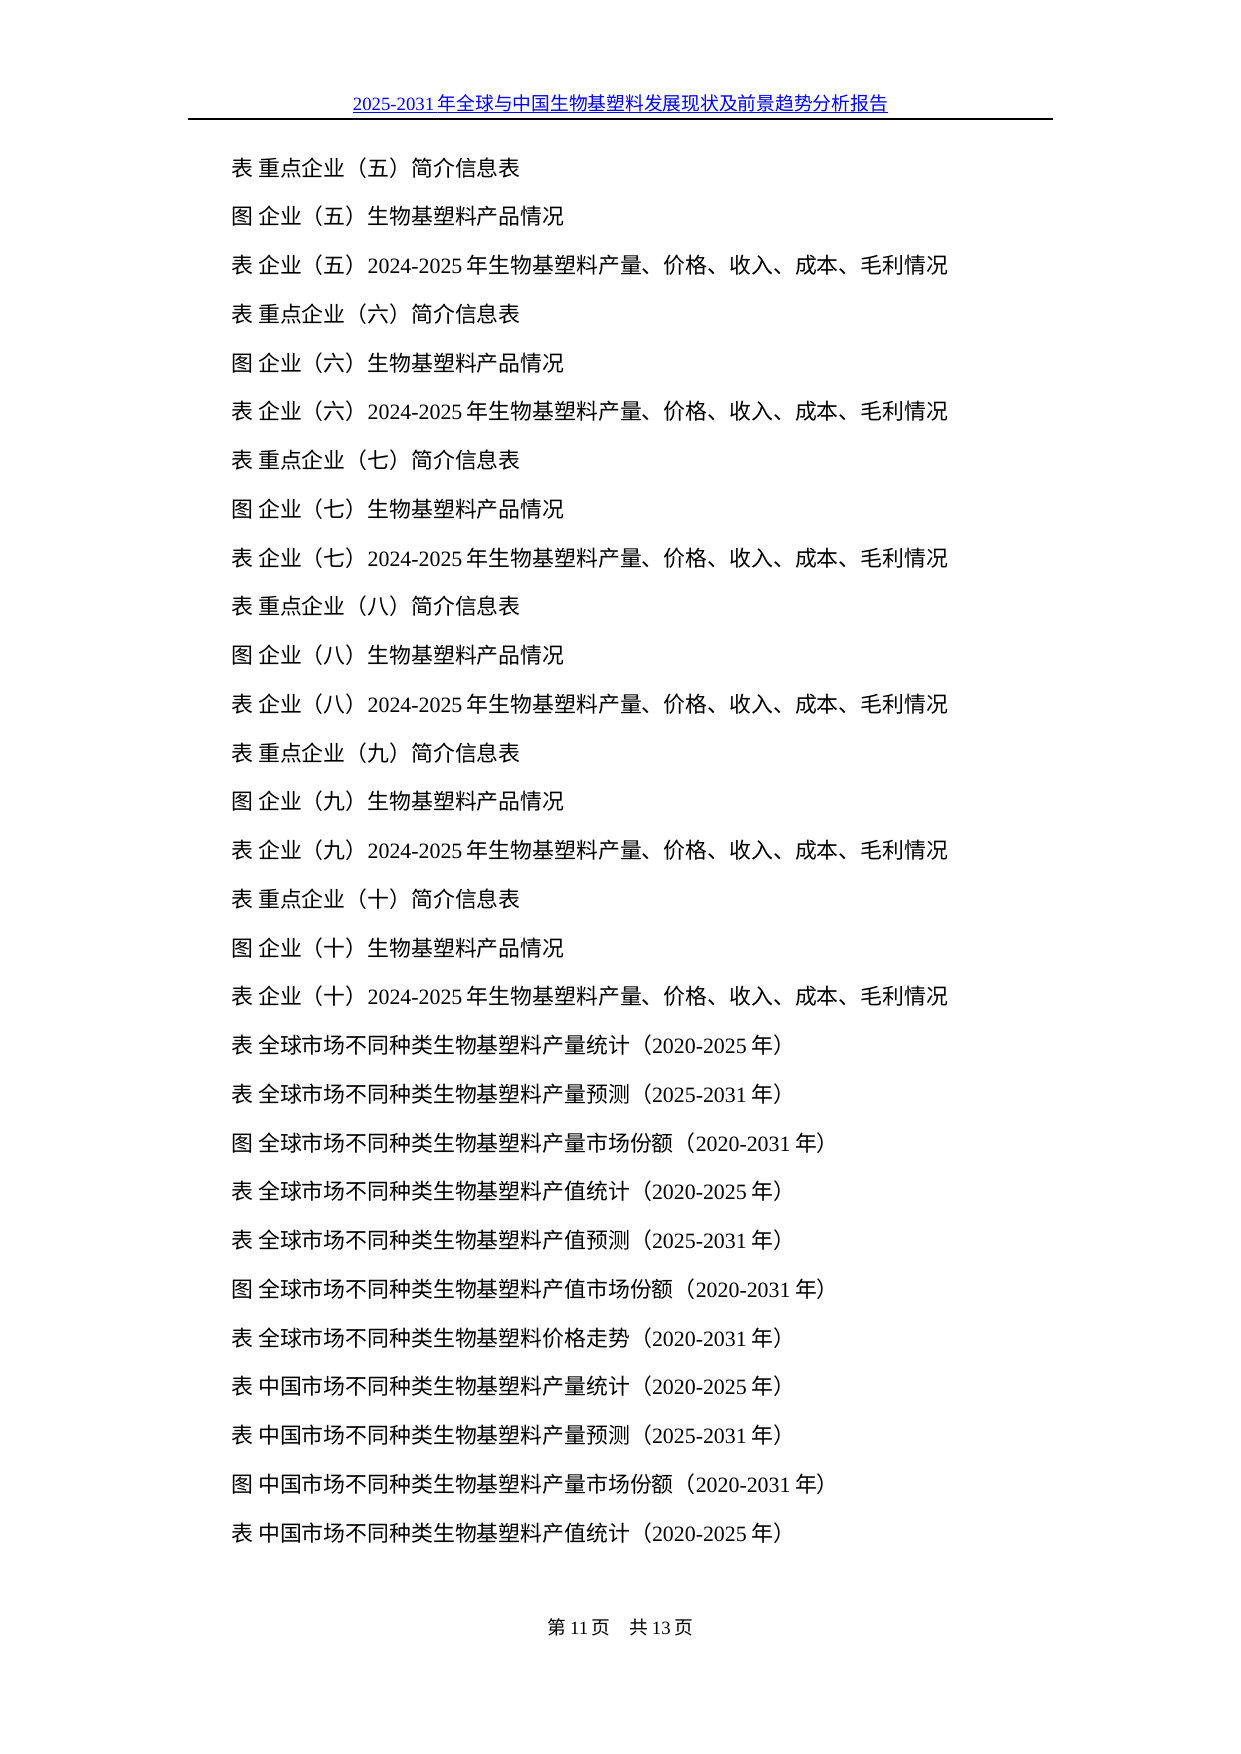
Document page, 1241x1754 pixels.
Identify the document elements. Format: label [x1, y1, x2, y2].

text [187, 150, 1053, 1548]
